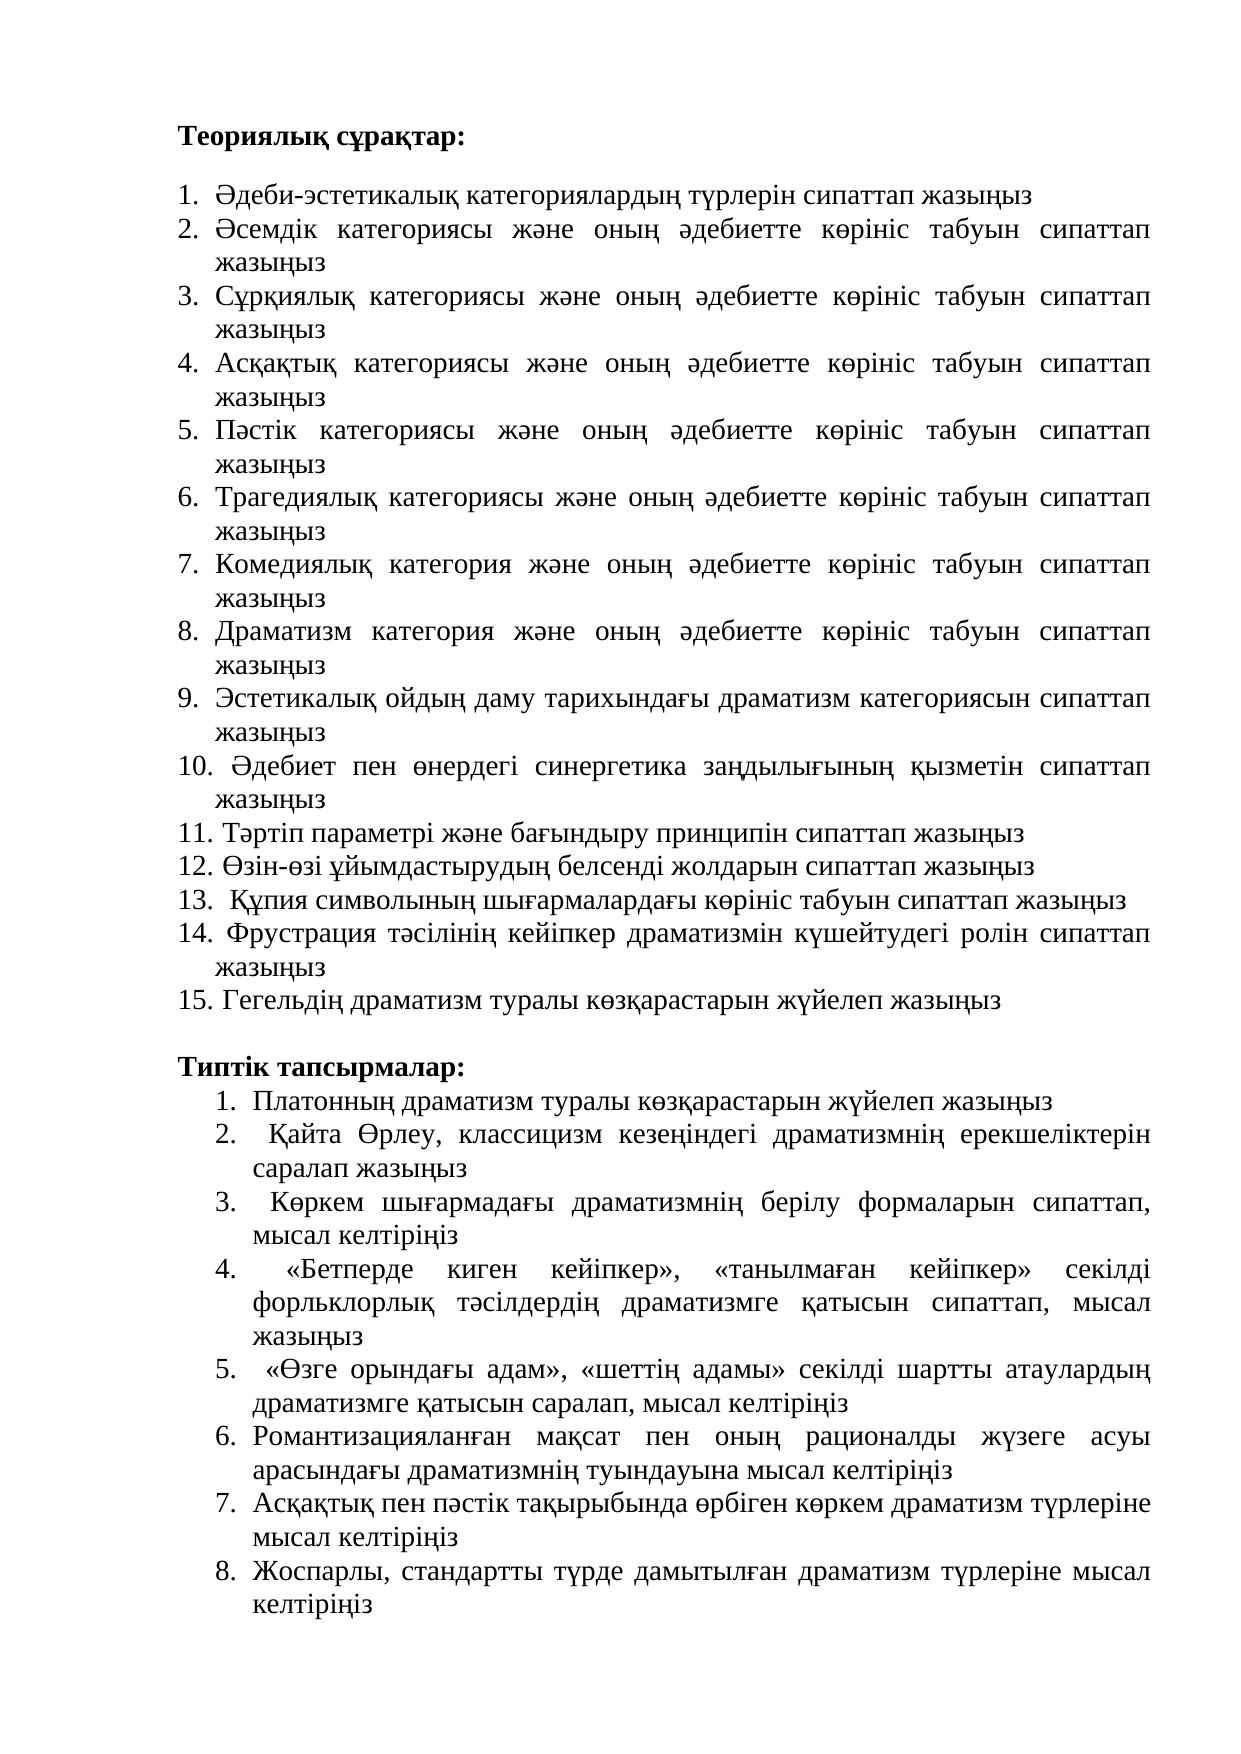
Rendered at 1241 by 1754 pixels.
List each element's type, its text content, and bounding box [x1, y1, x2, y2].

list Пәстік категориясы және оның әдебиетте көрініс табуын сипаттап жазыңыз [177, 412, 1152, 479]
list Трагедиялық категориясы және оның әдебиетте көрініс табуын сипаттап жазыңыз [177, 479, 1152, 546]
list Гегельдің драматизм туралы көзқарастарын жүйелеп жазыңыз [177, 982, 1152, 1016]
list Көркем шығармадағы драматизмнің берілу формаларын сипаттап, мысал келтіріңіз [215, 1184, 1152, 1251]
list Асқақтық пен пәстік тақырыбында өрбіген көркем драматизм түрлеріне мысал келтіріңіз [215, 1486, 1152, 1553]
text Теориялық сұрақтар: [177, 118, 1152, 152]
list Әдебиет пен өнердегі синергетика заңдылығының қызметін сипаттап жазыңыз [177, 748, 1152, 815]
list «Өзге орындағы адам», «шеттің адамы» секілді шартты атаулардың драматизмге қатысын саралап, мысал келтіріңіз [215, 1351, 1152, 1418]
list Өзін-өзі ұйымдастырудың белсенді жолдарын сипаттап жазыңыз [177, 848, 1152, 882]
list Қайта Өрлеу, классицизм кезеңіндегі драматизмнің ерекшеліктерін саралап жазыңыз [215, 1117, 1152, 1184]
list Әдеби-эстетикалық категориялардың түрлерін сипаттап жазыңыз [177, 177, 1152, 211]
list Фрустрация тәсілінің кейіпкер драматизмін күшейтудегі ролін сипаттап жазыңыз [177, 915, 1152, 982]
list Комедиялық категория және оның әдебиетте көрініс табуын сипаттап жазыңыз [177, 546, 1152, 613]
list Асқақтық категориясы және оның әдебиетте көрініс табуын сипаттап жазыңыз [177, 345, 1152, 412]
list Романтизацияланған мақсат пен оның рационалды жүзеге асуы арасындағы драматизмнің туындауына мысал келтіріңіз [215, 1418, 1152, 1486]
list Эстетикалық ойдың даму тарихындағы драматизм категориясын сипаттап жазыңыз [177, 681, 1152, 748]
list Платонның драматизм туралы көзқарастарын жүйелеп жазыңыз [215, 1083, 1152, 1117]
list Құпия символының шығармалардағы көрініс табуын сипаттап жазыңыз [177, 882, 1152, 915]
list Драматизм категория және оның әдебиетте көрініс табуын сипаттап жазыңыз [177, 613, 1152, 681]
list Әсемдік категориясы және оның әдебиетте көрініс табуын сипаттап жазыңыз [177, 211, 1152, 278]
list Тәртіп параметрі және бағындыру принципін сипаттап жазыңыз [177, 815, 1152, 848]
list Сұрқиялық категориясы және оның әдебиетте көрініс табуын сипаттап жазыңыз [177, 278, 1152, 345]
text Типтік тапсырмалар: [177, 1049, 1152, 1083]
list «Бетперде киген кейіпкер», «танылмаған кейіпкер» секілді форльклорлық тәсілдердің драматизмге қатысын сипаттап, мысал жазыңыз [215, 1251, 1152, 1351]
list Жоспарлы, стандартты түрде дамытылған драматизм түрлеріне мысал келтіріңіз [215, 1553, 1152, 1620]
